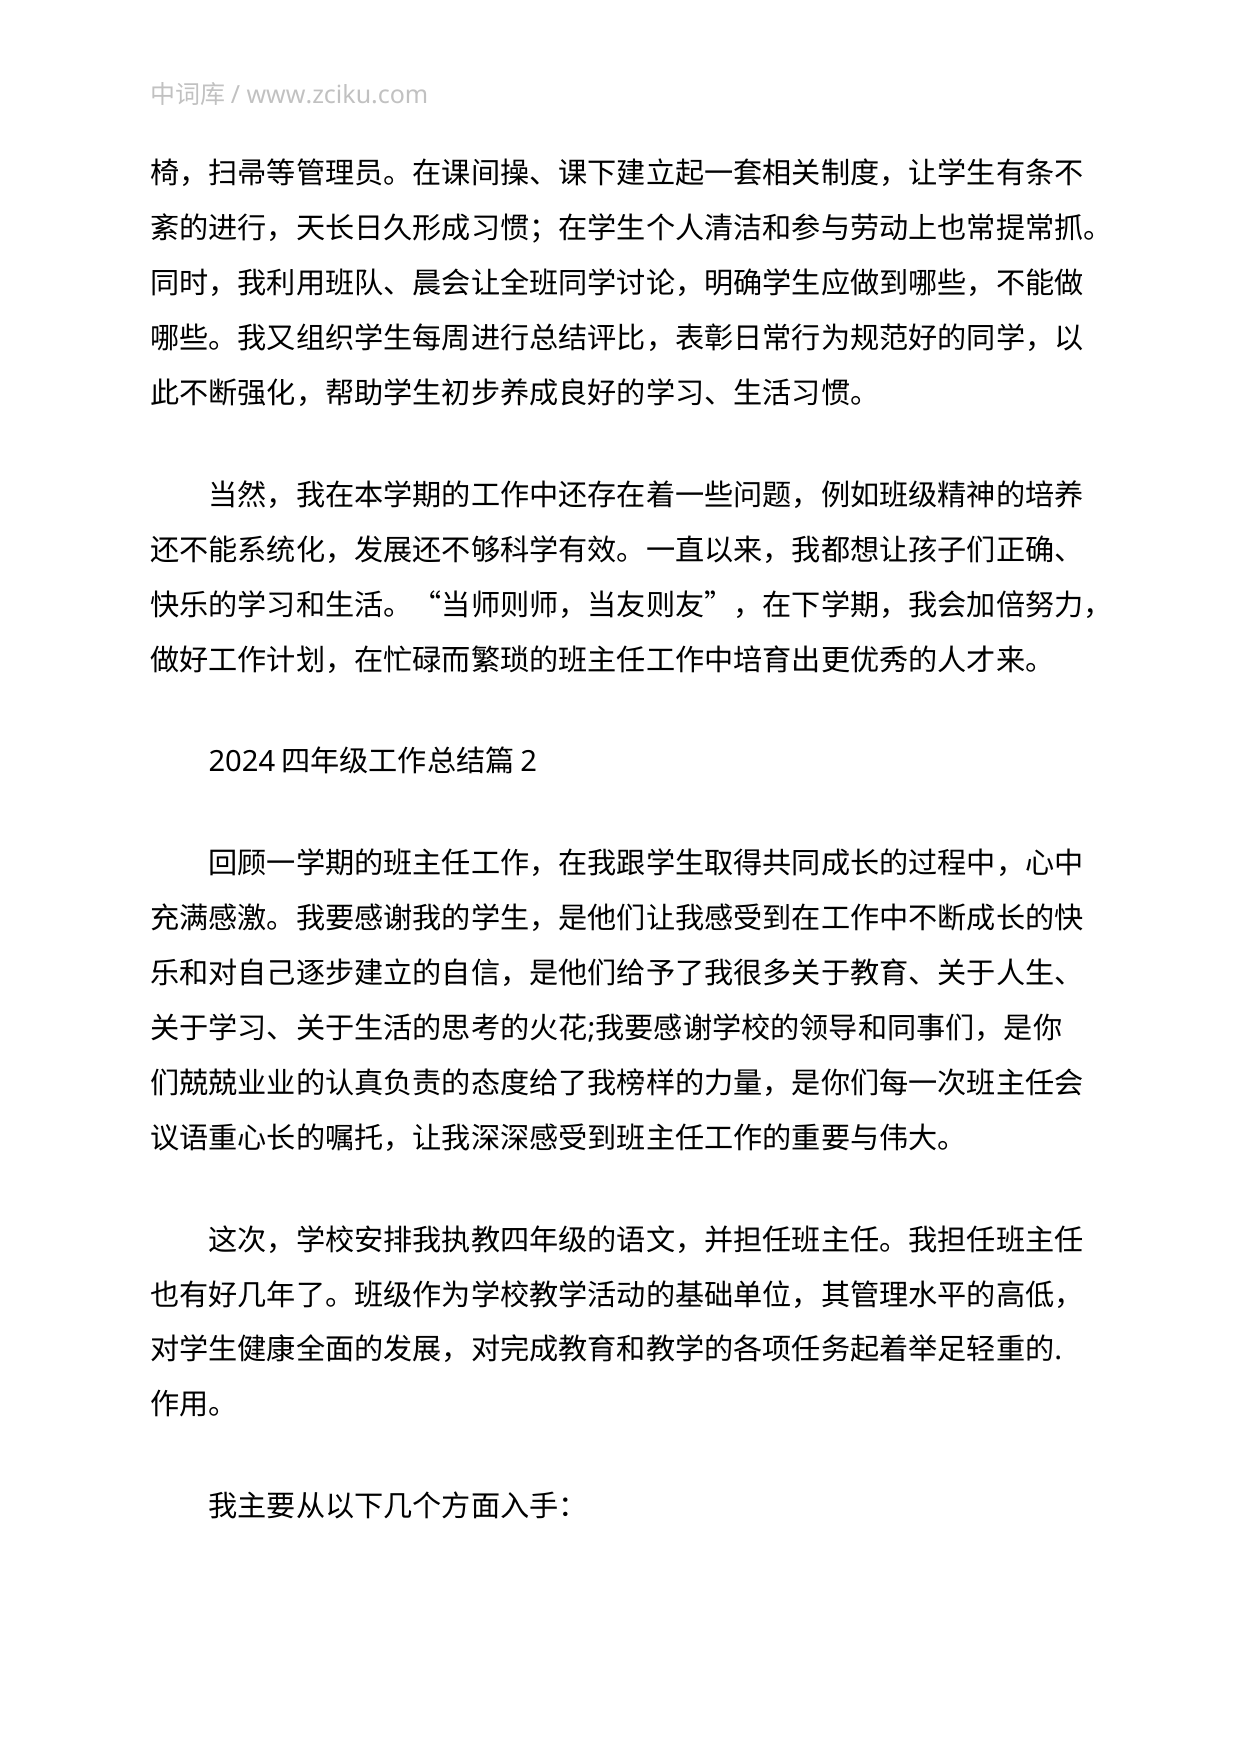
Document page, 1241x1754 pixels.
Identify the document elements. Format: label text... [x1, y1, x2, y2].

text 回顾一学期的班主任工作，在我跟学生取得共同成长的过程中，心中充满感激。我要感谢我的学生，是他们让我感受到在工作中不断成长的快乐和对自己逐步建立的自信，是他们给予了我很多关于教育、关于人生、关于学习、关于生活的思考的火花;我要感谢学校的领导和同事们，是你们兢兢业业的认真负责的态度给了我榜样的力量，是你们每一次班主任会议语重心长的嘱托，让我深深感受到班主任工作的重要与伟大。 [150, 840, 1090, 1157]
text 2024四年级工作总结篇2 [150, 738, 1090, 780]
text 当然，我在本学期的工作中还存在着一些问题，例如班级精神的培养还不能系统化，发展还不够科学有效。一直以来，我都想让孩子们正确、快乐的学习和生活。“当师则师，当友则友”，在下学期，我会加倍努力，做好工作计划，在忙碌而繁琐的班主任工作中培育出更优秀的人才来。 [150, 471, 1090, 678]
text 我主要从以下几个方面入手： [150, 1483, 1090, 1525]
text 这次，学校安排我执教四年级的语文，并担任班主任。我担任班主任也有好几年了。班级作为学校教学活动的基础单位，其管理水平的高低，对学生健康全面的发展，对完成教育和教学的各项任务起着举足轻重的.作用。 [150, 1216, 1090, 1423]
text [150, 150, 1090, 412]
